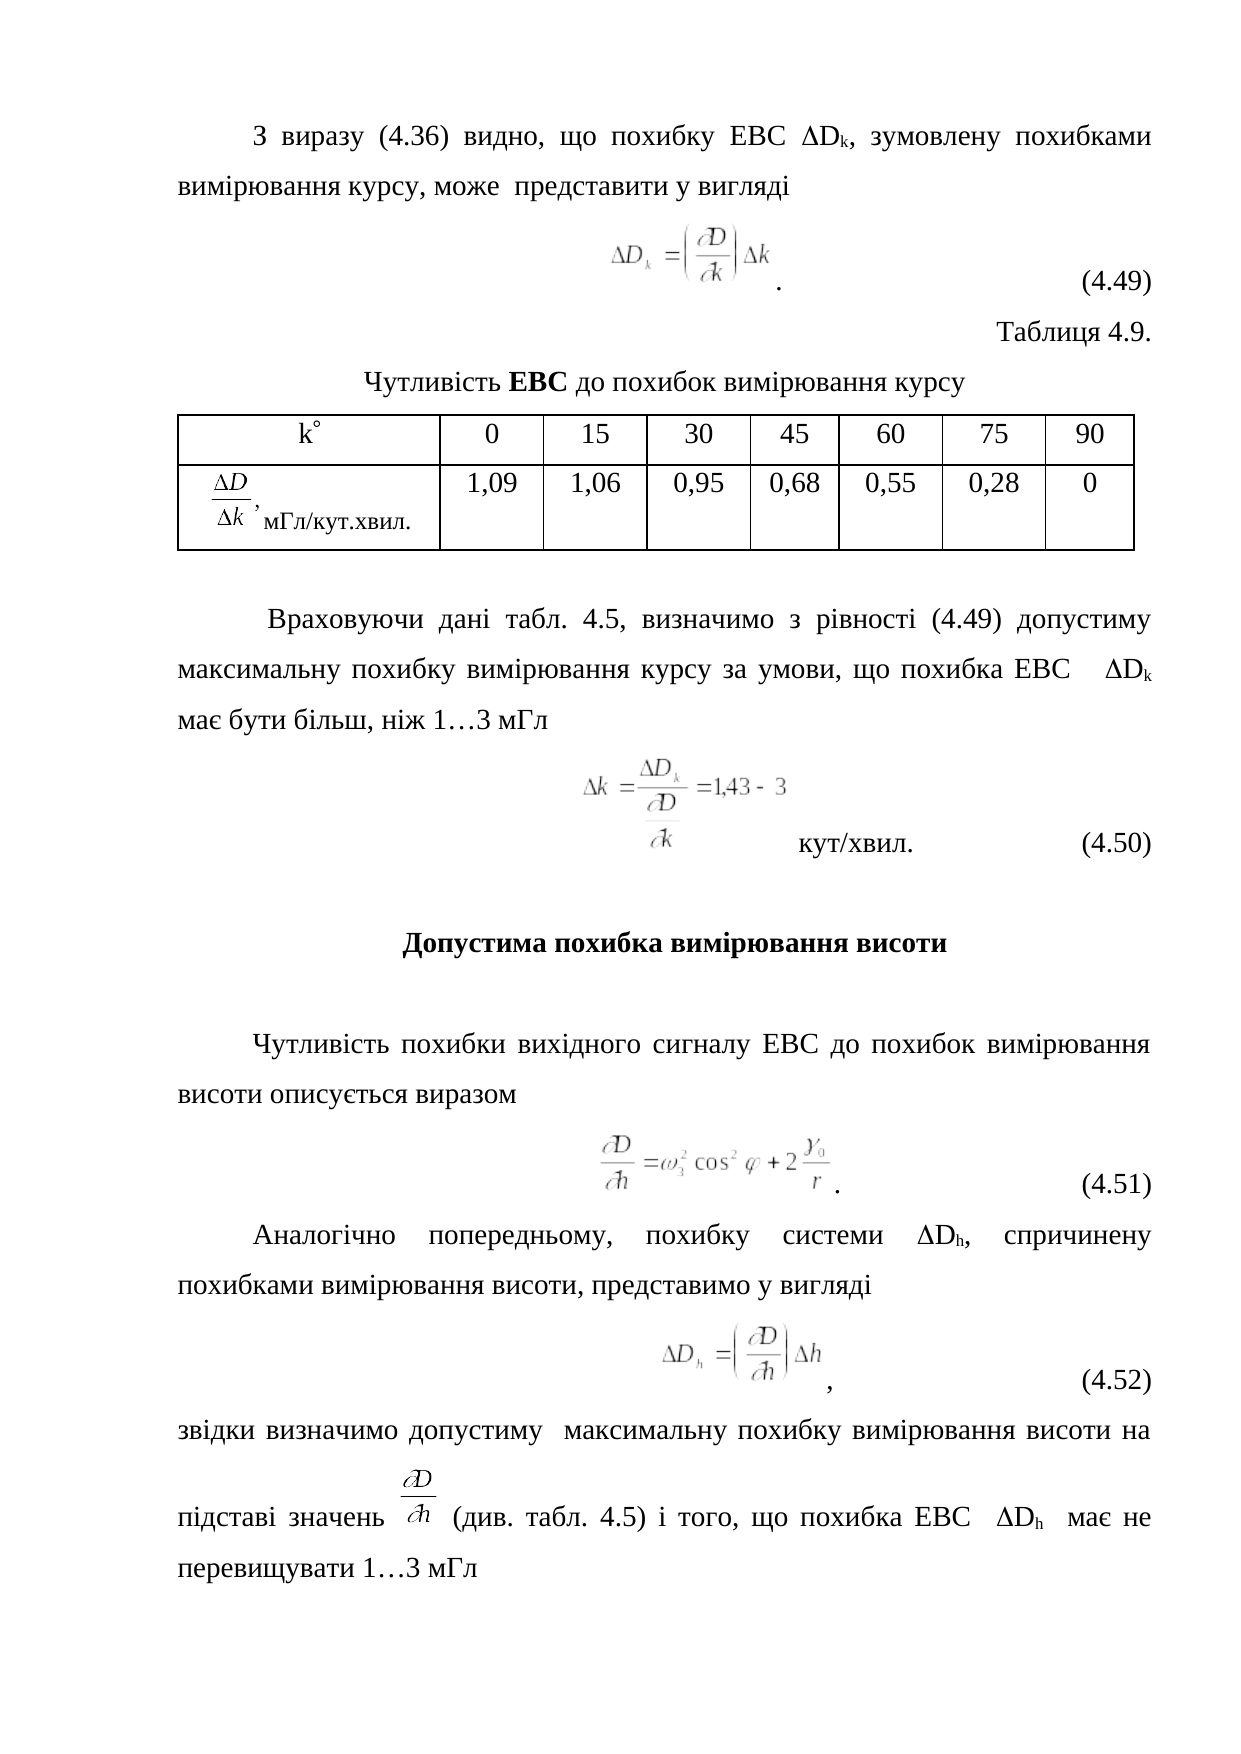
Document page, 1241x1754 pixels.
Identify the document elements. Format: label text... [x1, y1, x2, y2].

table_header 45 [751, 416, 838, 464]
table_header 75 [943, 416, 1045, 464]
table_header 30 [648, 416, 750, 464]
text Чутливість похибки вихідного сигналу ЕВС до похибок вимірювання висоти описується виразом [177, 1026, 1152, 1110]
table_header 15 [544, 416, 646, 464]
table_cell 1,06 [544, 466, 646, 549]
text З виразу (4.36) видно, що похибку ЕВС Dk, зумовлену похибками вимірювання курсу, може представити у вигляді [177, 118, 1152, 202]
table_cell 0 [1046, 466, 1133, 549]
table_header 60 [840, 416, 942, 464]
text . (4.51) [177, 1127, 1152, 1200]
text кут/хвил. (4.50) [177, 752, 1152, 858]
table_cell 0,28 [943, 466, 1045, 549]
text Враховуючи дані табл. 4.5, визначимо з рівності (4.49) допустиму максимальну похибку вимірювання курсу за умови, що похибка ЕВС Dk має бути більш, ніж 1…3 мГл [177, 601, 1152, 735]
text . (4.49) [177, 219, 1152, 297]
table_cell 0,95 [648, 466, 750, 549]
text звідки визначимо допустиму максимальну похибку вимірювання висоти на підставі значень (див. табл. 4.5) і того, що похибка ЕВС Dh має не перевищувати 1…3 мГл [177, 1412, 1152, 1583]
table_cell 0,55 [840, 466, 942, 549]
text Таблиця 4.9. [177, 314, 1152, 347]
table_header 0 [441, 416, 543, 464]
text Аналогічно попередньому, похибку системи Dh, спричинену похибками вимірювання висоти, представимо у вигляді [177, 1217, 1152, 1301]
text , (4.52) [177, 1318, 1152, 1396]
table_cell 0,68 [751, 466, 838, 549]
table_header k [179, 416, 439, 464]
text Допустима похибка вимірювання висоти [177, 925, 1152, 959]
table_cell 1,09 [441, 466, 543, 549]
table_cell мГл/кут.хвил. [179, 466, 439, 549]
subtitle Чутливість ЕВС до похибок вимірювання курсу [177, 364, 1152, 398]
table_header 90 [1046, 416, 1133, 464]
